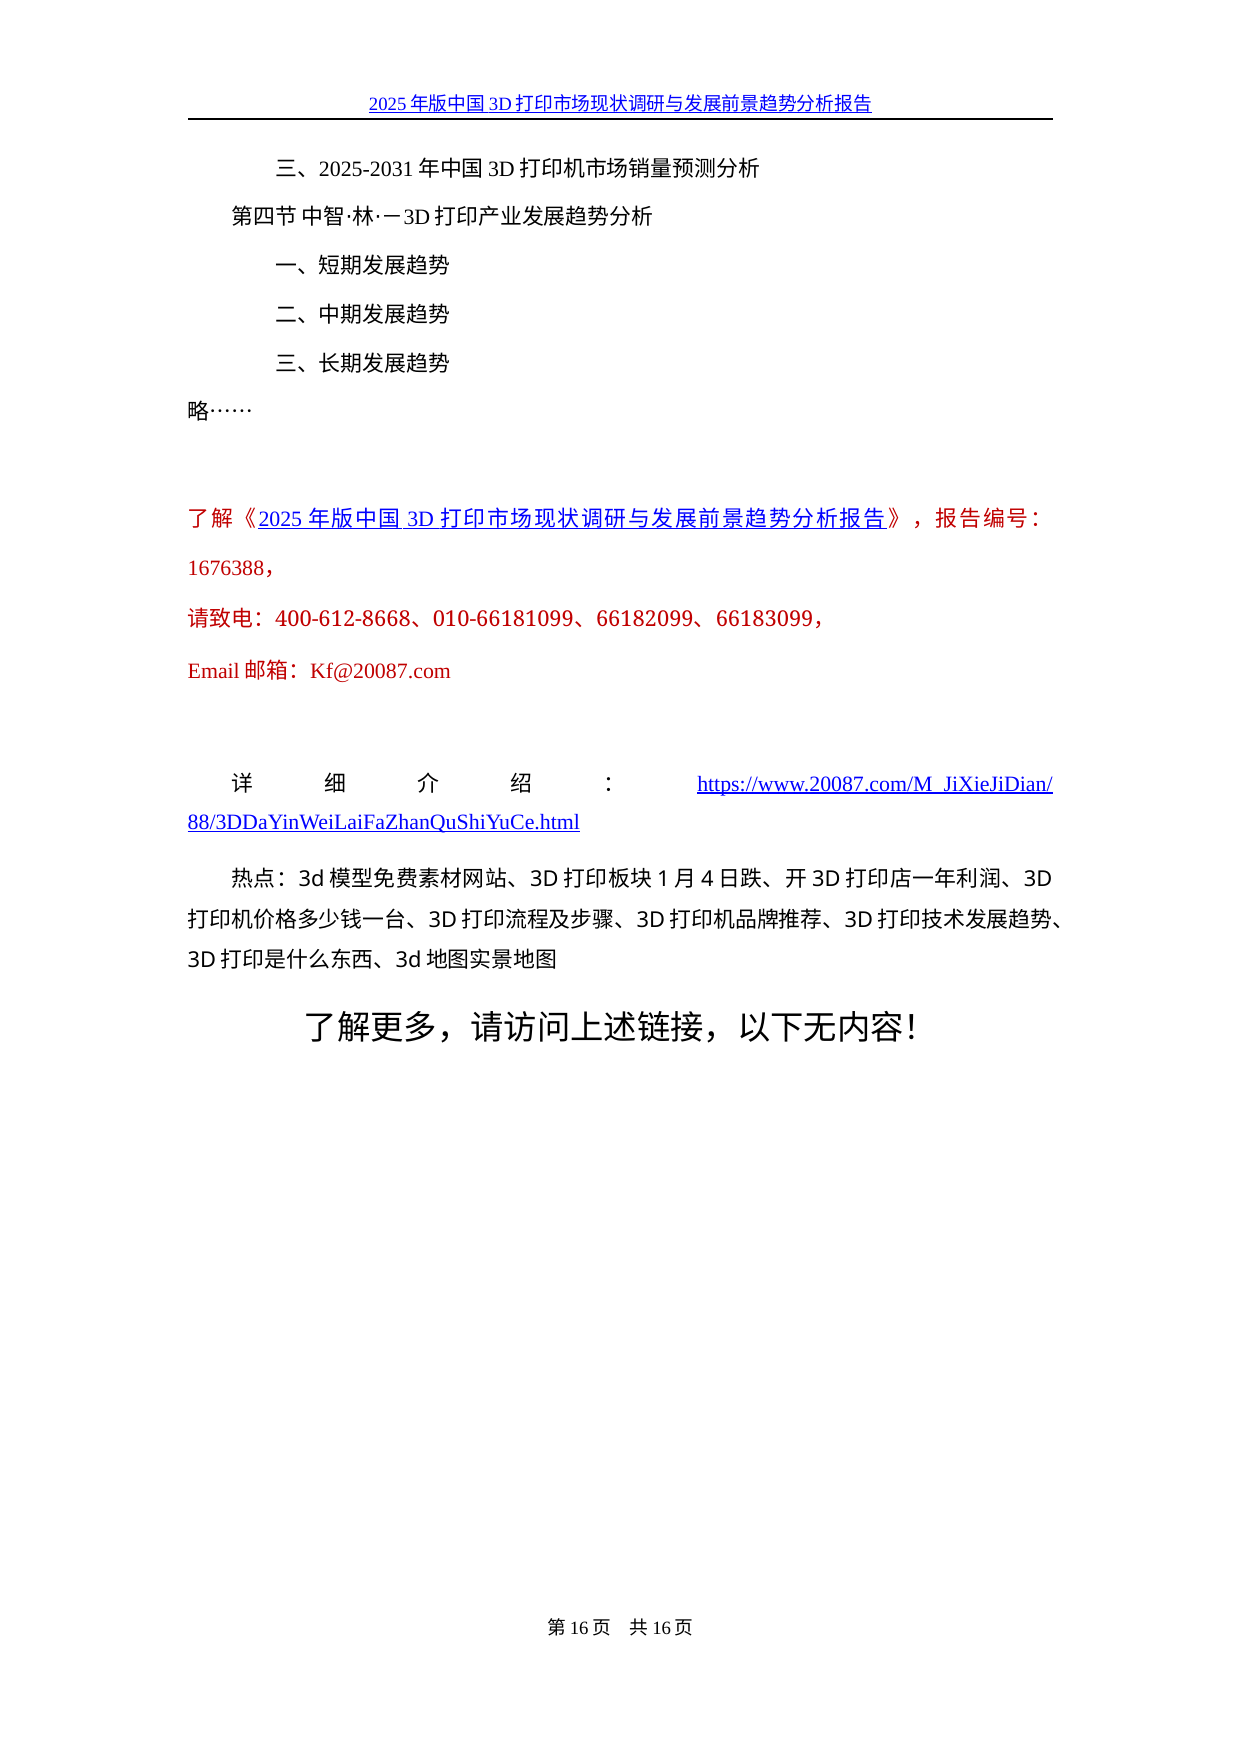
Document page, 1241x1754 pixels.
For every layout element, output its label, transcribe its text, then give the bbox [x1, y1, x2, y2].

text 请致电：400-612-8668、010-66181099、66182099、66183099， [187, 601, 1053, 633]
text Email邮箱：Kf@20087.com [187, 652, 1053, 685]
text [187, 150, 1053, 426]
text 热点：3d模型免费素材网站、3D打印板块1月4日跌、开3D打印店一年利润、3D打印机价格多少钱一台、3D打印流程及步骤、3D打印机品牌推荐、3D打印技术发展趋势、3D打印是什么东西、3d地图实景地图 [187, 861, 1053, 974]
text 详细介绍：https://www.20087.com/M_JiXieJiDian/88/3DDaYinWeiLaiFaZhanQuShiYuCe.html [187, 765, 1053, 838]
title 了解更多，请访问上述链接，以下无内容！ [187, 992, 1053, 1057]
text 了解《2025年版中国3D打印市场现状调研与发展前景趋势分析报告》，报告编号：1676388， [187, 500, 1053, 582]
